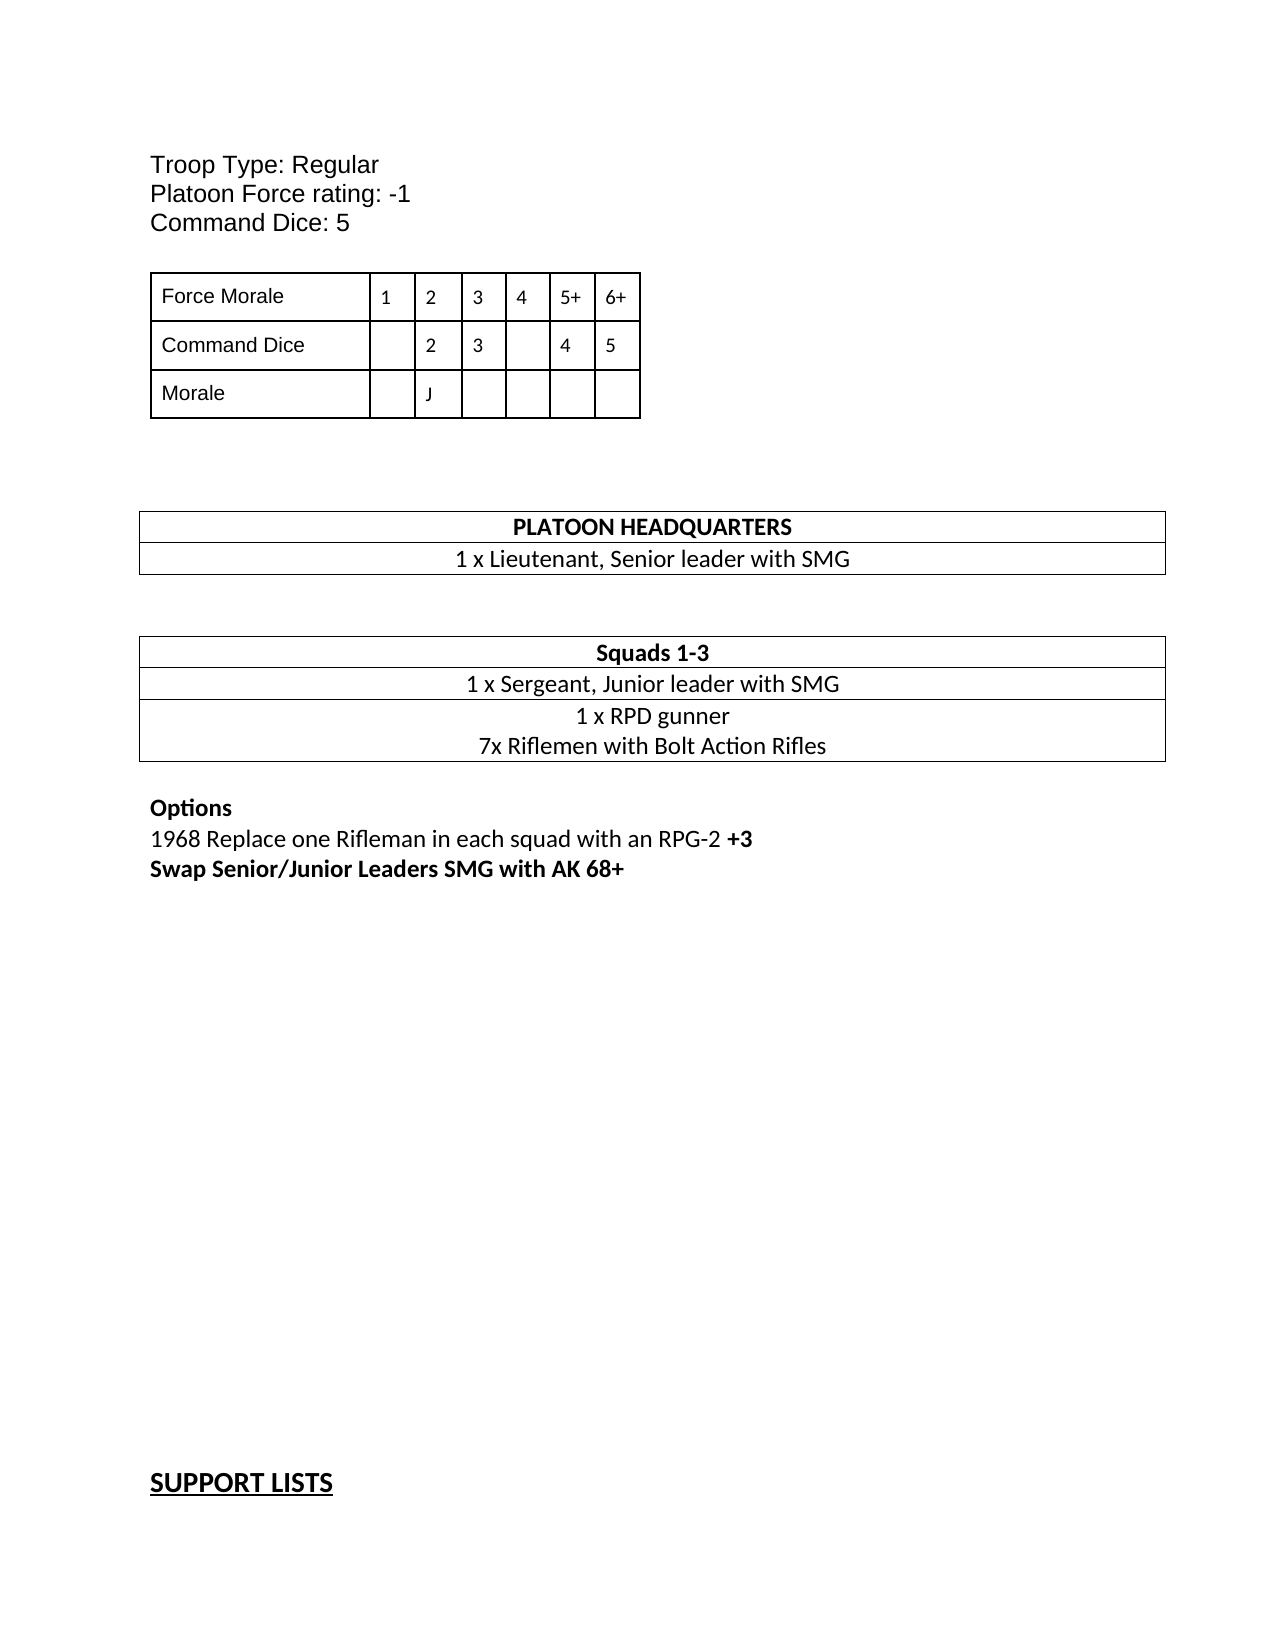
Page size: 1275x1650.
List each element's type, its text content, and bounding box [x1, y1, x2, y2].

table_header Squads 1-3 [140, 637, 1165, 667]
table_header 3 [463, 274, 505, 320]
table_cell 3 [463, 322, 505, 368]
text Troop Type: Regular [150, 150, 1125, 179]
table_header 2 [416, 274, 461, 320]
text Platoon Force rating: -1 [150, 179, 1125, 207]
text 1968 Replace one Rifleman in each squad with an RPG-2 +3 [150, 823, 1125, 853]
table_cell [463, 371, 505, 417]
table_cell J [416, 371, 461, 417]
table_header 5+ [551, 274, 594, 320]
table_header 4 [507, 274, 549, 320]
text Options [150, 792, 1125, 823]
table_cell 1 x Sergeant, Junior leader with SMG [140, 668, 1165, 699]
table_header 1 [371, 274, 414, 320]
table_cell Command Dice [152, 322, 369, 368]
table_cell 1 x Lieutenant, Senior leader with SMG [140, 543, 1165, 574]
table_cell [371, 371, 414, 417]
table_cell [596, 371, 639, 417]
table_cell 1 x RPD gunner 7x Riflemen with Bolt Action Rifles [140, 700, 1165, 761]
table_cell [507, 371, 549, 417]
table_cell [551, 371, 594, 417]
table_cell [371, 322, 414, 368]
table_cell Morale [152, 371, 369, 417]
table_header PLATOON HEADQUARTERS [140, 512, 1165, 542]
text SUPPORT LISTS [150, 1464, 1125, 1499]
text Swap Senior/Junior Leaders SMG with AK 68+ [150, 853, 1125, 884]
table_cell 5 [596, 322, 639, 368]
table_cell [507, 322, 549, 368]
table_header Force Morale [152, 274, 369, 320]
table_header 6+ [596, 274, 639, 320]
table_cell 2 [416, 322, 461, 368]
table_cell 4 [551, 322, 594, 368]
text Command Dice: 5 [150, 207, 1125, 236]
